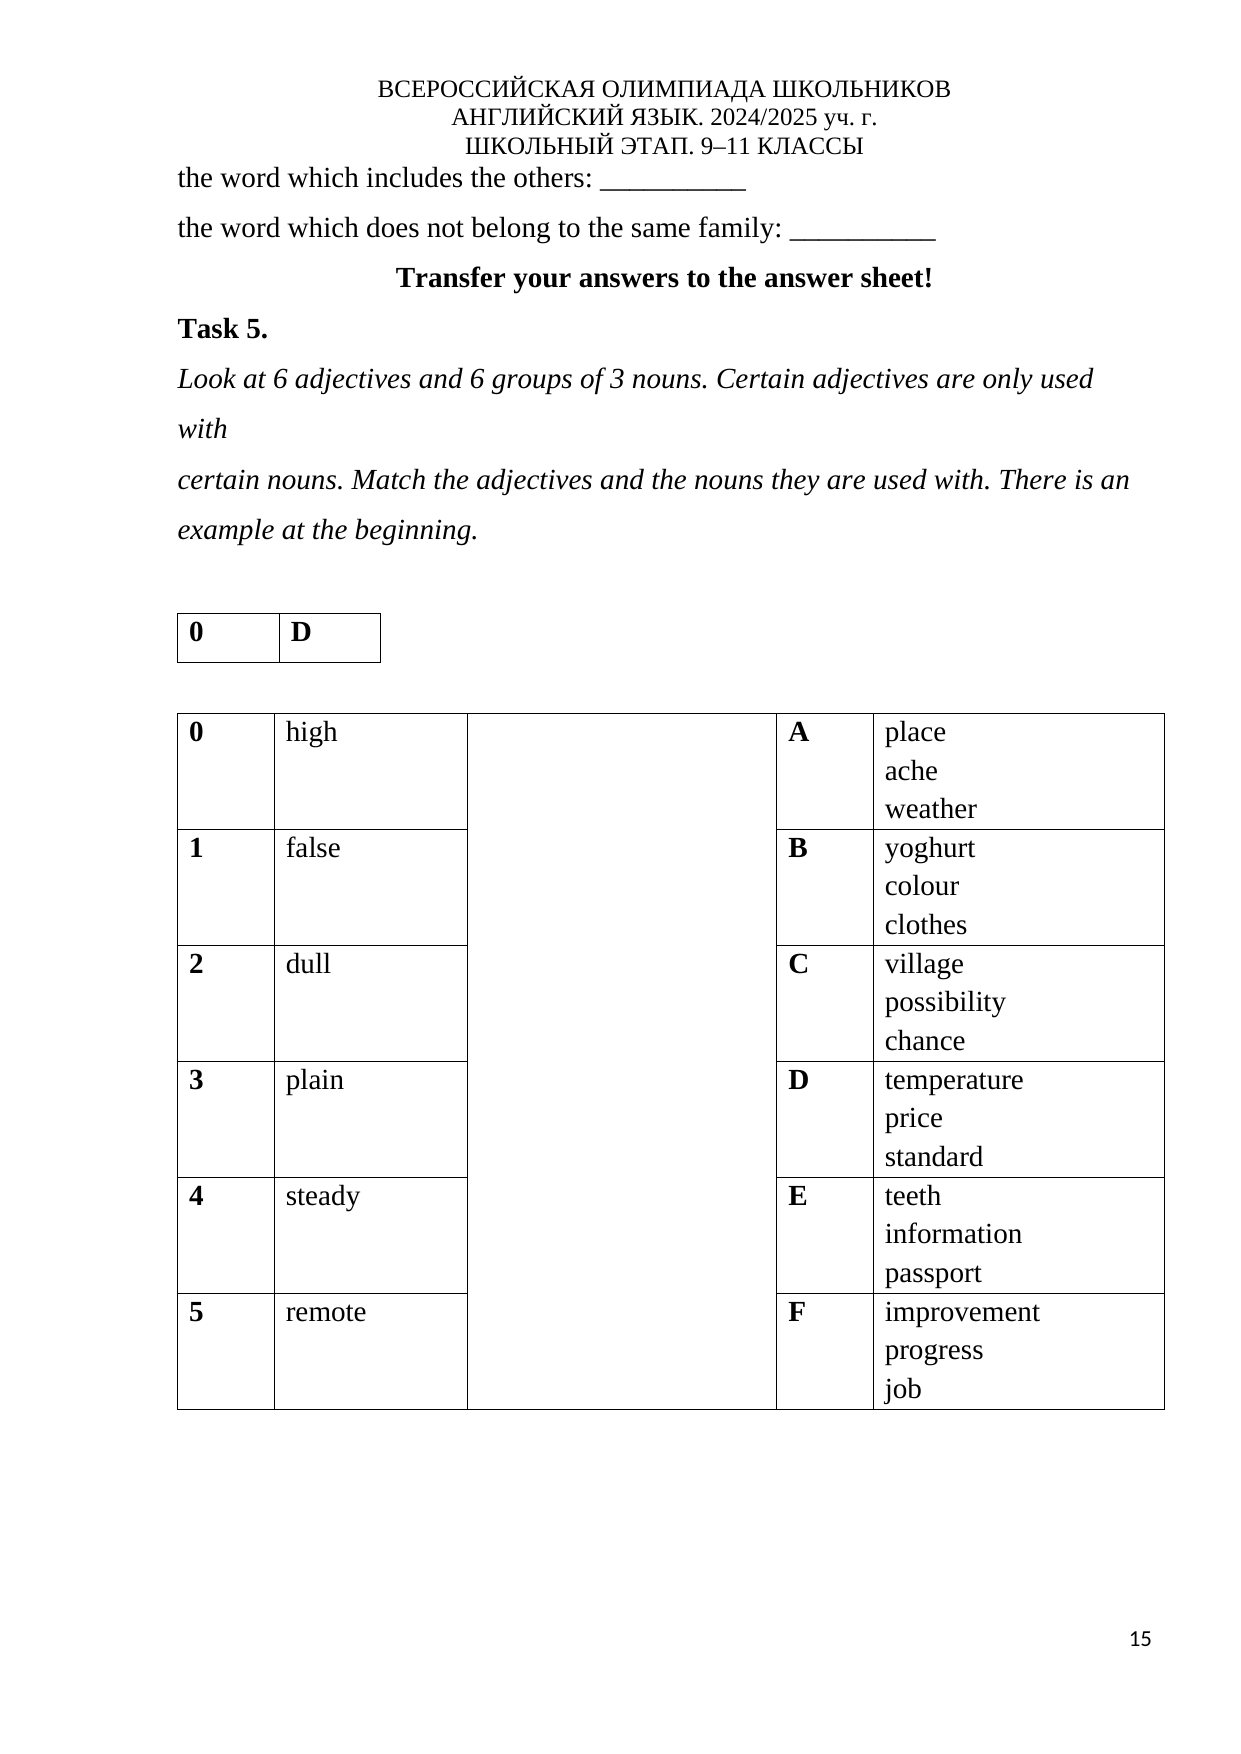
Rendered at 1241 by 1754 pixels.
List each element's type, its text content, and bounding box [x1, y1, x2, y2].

table_cell village possibility chance [874, 946, 1164, 1061]
text example at the beginning. [177, 512, 1152, 546]
table_cell E [777, 1178, 873, 1293]
table_cell C [777, 946, 873, 1061]
table_cell D [777, 1062, 873, 1177]
table_header 0 [178, 614, 279, 662]
table_header place ache weather [874, 714, 1164, 829]
table_cell improvement progress job [874, 1294, 1164, 1409]
table_header A [777, 714, 873, 829]
table_cell B [777, 830, 873, 945]
text Look at 6 adjectives and 6 groups of 3 nouns. Certain adjectives are only used with [177, 361, 1152, 445]
table_header 0 [178, 714, 274, 829]
table_cell 5 [178, 1294, 274, 1409]
table_cell teeth information passport [874, 1178, 1164, 1293]
text Task 5. [177, 311, 1152, 344]
table_cell plain [275, 1062, 467, 1177]
table_cell false [275, 830, 467, 945]
text Transfer your answers to the answer sheet! [177, 261, 1152, 294]
table_header [468, 714, 776, 1409]
table_cell remote [275, 1294, 467, 1409]
table_cell 1 [178, 830, 274, 945]
table_cell 4 [178, 1178, 274, 1293]
table_cell yoghurt colour clothes [874, 830, 1164, 945]
table_header high [275, 714, 467, 829]
table_cell steady [275, 1178, 467, 1293]
table_header D [280, 614, 380, 662]
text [177, 210, 1152, 244]
table_cell 2 [178, 946, 274, 1061]
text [177, 160, 1152, 193]
table_cell 3 [178, 1062, 274, 1177]
text certain nouns. Match the adjectives and the nouns they are used with. There is an [177, 462, 1152, 495]
table_cell dull [275, 946, 467, 1061]
table_cell F [777, 1294, 873, 1409]
table_cell temperature price standard [874, 1062, 1164, 1177]
